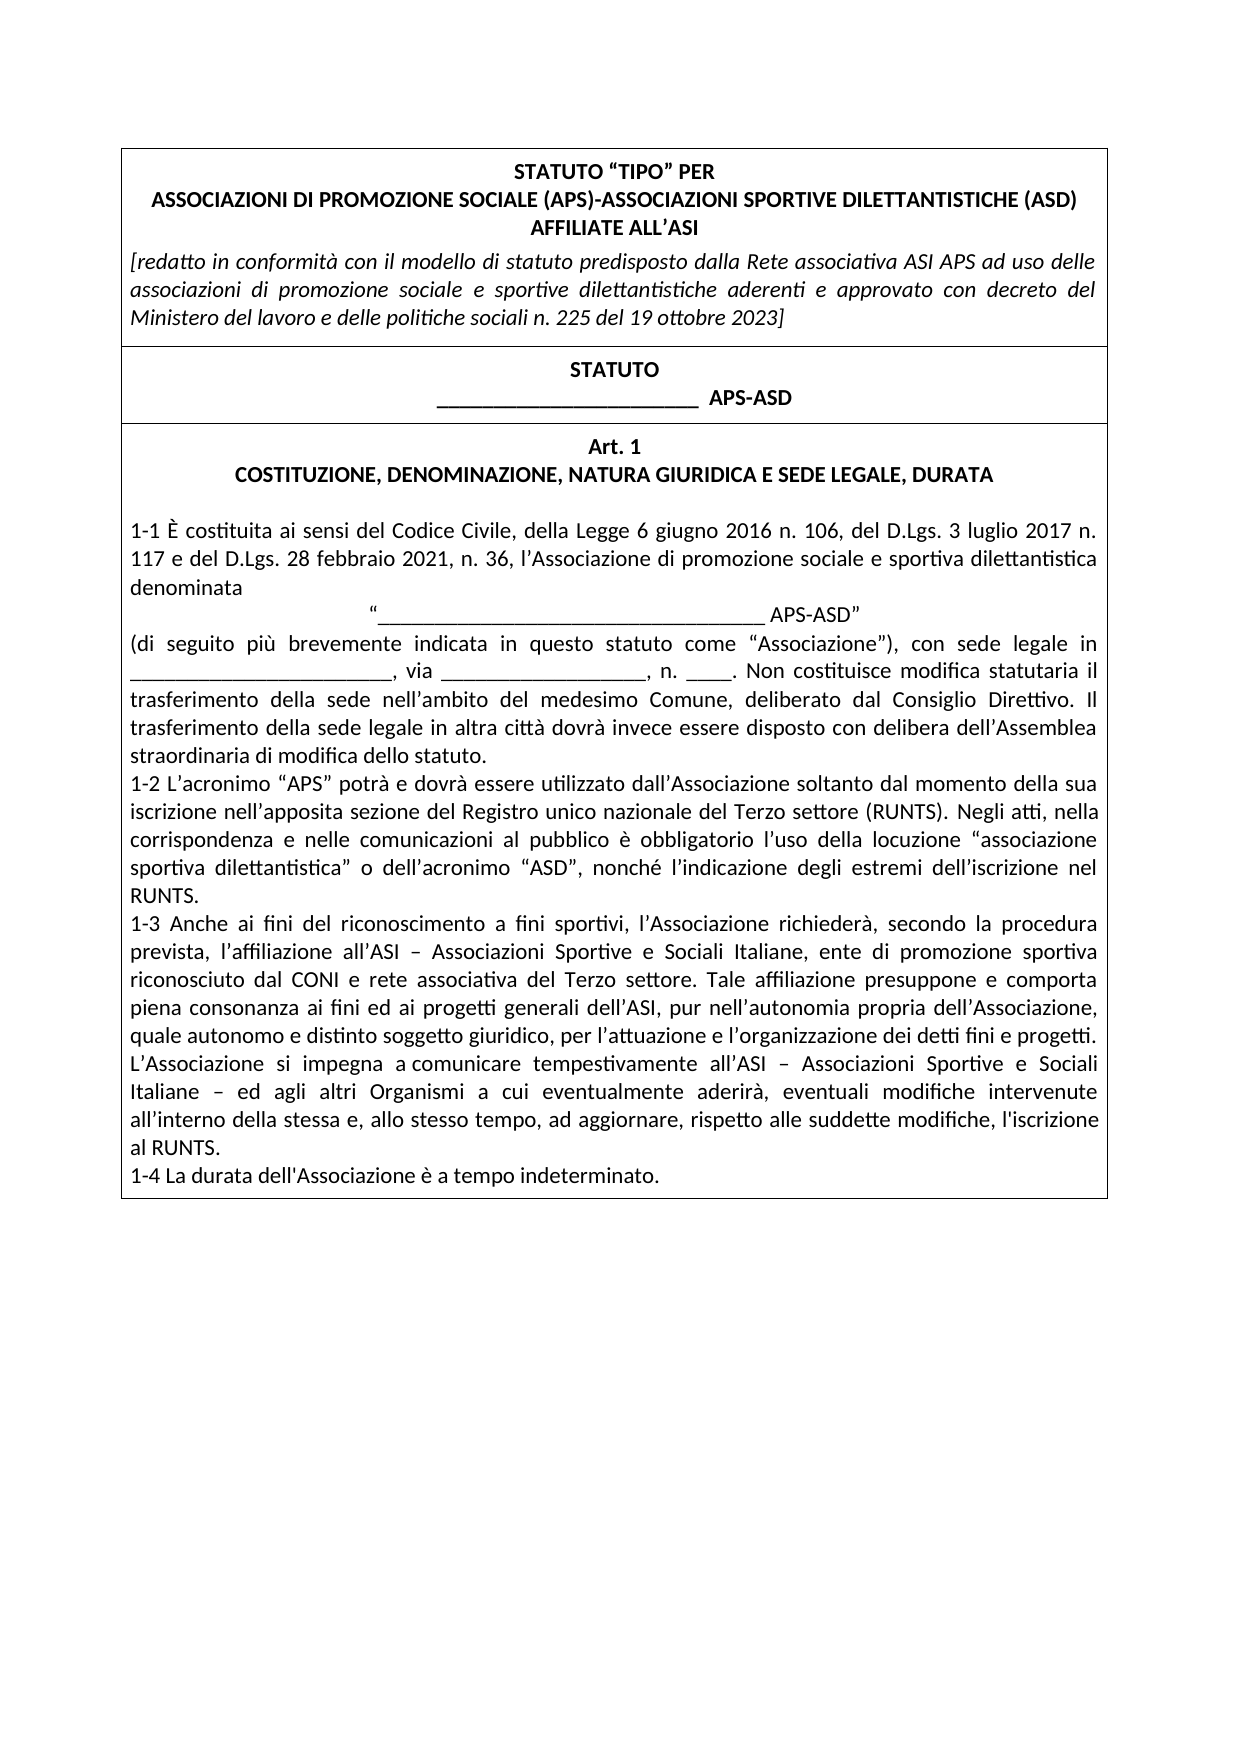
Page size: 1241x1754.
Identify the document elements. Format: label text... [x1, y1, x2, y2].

table_header STATUTO “TIPO” PER ASSOCIAZIONI DI PROMOZIONE SOCIALE (APS)-ASSOCIAZIONI SPORTIVE DILETTANTISTICHE (ASD) AFFILIATE ALL’ASI [redatto in conformità con il modello di statuto predisposto dalla Rete associativa ASI APS ad uso delle associazioni di promozione sociale e sportive dilettantistiche aderenti e approvato con decreto del Ministero del lavoro e delle politiche sociali n. 225 del 19 ottobre 2023] [122, 149, 1107, 346]
table_cell STATUTO _______________________ APS-ASD [122, 347, 1107, 423]
table_cell Art. 1 COSTITUZIONE, DENOMINAZIONE, NATURA GIURIDICA E SEDE LEGALE, DURATA 1-1 È costituita ai sensi del Codice Civile, della Legge 6 giugno 2016 n. 106, del D.Lgs. 3 luglio 2017 n. 117 e del D.Lgs. 28 febbraio 2021, n. 36, l’Associazione di promozione sociale e sportiva dilettantistica denominata “__________________________________ APS-ASD” (di seguito più brevemente indicata in questo statuto come “Associazione”), con sede legale in _______________________, via __________________, n. ____. Non costituisce modifica statutaria il trasferimento della sede nell’ambito del medesimo Comune, deliberato dal Consiglio Direttivo. Il trasferimento della sede legale in altra città dovrà invece essere disposto con delibera dell’Assemblea straordinaria di modifica dello statuto. 1-2 L’acronimo “APS” potrà e dovrà essere utilizzato dall’Associazione soltanto dal momento della sua iscrizione nell’apposita sezione del Registro unico nazionale del Terzo settore (RUNTS). Negli atti, nella corrispondenza e nelle comunicazioni al pubblico è obbligatorio l’uso della locuzione “associazione sportiva dilettantistica” o dell’acronimo “ASD”, nonché l’indicazione degli estremi dell’iscrizione nel RUNTS. 1-3 Anche ai fini del riconoscimento a fini sportivi, l’Associazione richiederà, secondo la procedura prevista, l’affiliazione all’ASI – Associazioni Sportive e Sociali Italiane, ente di promozione sportiva riconosciuto dal CONI e rete associativa del Terzo settore. Tale affiliazione presuppone e comporta piena consonanza ai fini ed ai progetti generali dell’ASI, pur nell’autonomia propria dell’Associazione, quale autonomo e distinto soggetto giuridico, per l’attuazione e l’organizzazione dei detti fini e progetti. L’Associazione si impegna a comunicare tempestivamente all’ASI – Associazioni Sportive e Sociali Italiane – ed agli altri Organismi a cui eventualmente aderirà, eventuali modifiche intervenute all’interno della stessa e, allo stesso tempo, ad aggiornare, rispetto alle suddette modifiche, l'iscrizione al RUNTS. 1-4 La durata dell'Associazione è a tempo indeterminato. [122, 424, 1107, 1197]
